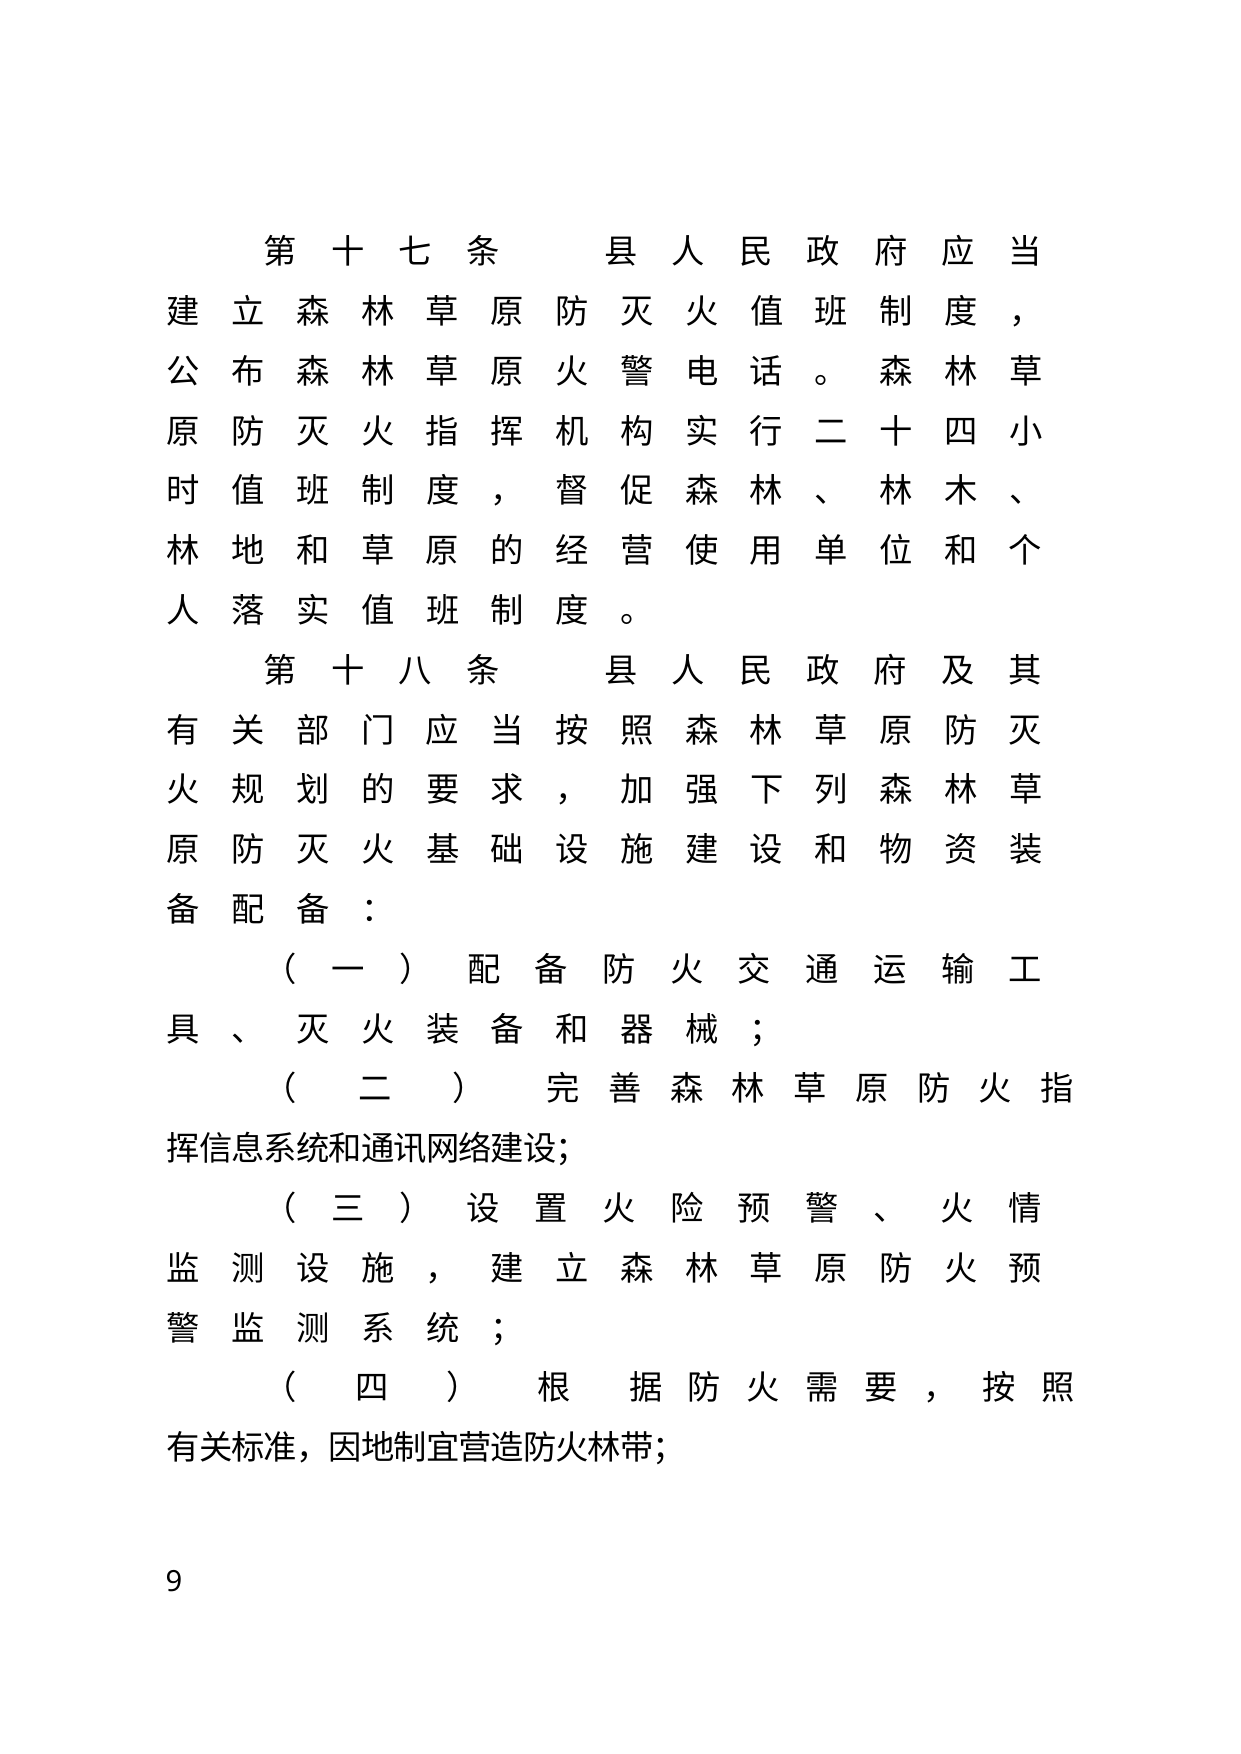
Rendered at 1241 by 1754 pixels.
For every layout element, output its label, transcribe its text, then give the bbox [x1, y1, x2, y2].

text 第十八条 县人民政府及其有关部门应当按照森林草原防灭火规划的要求，加强下列森林草原防灭火基础设施建设和物资装备配备： [167, 638, 1074, 937]
text （一）配备防火交通运输工具、灭火装备和器械； [167, 937, 1074, 1056]
text （四）根据防火需要，按照有关标准，因地制宜营造防火林带； [167, 1355, 1074, 1475]
text （三）设置火险预警、火情监测设施，建立森林草原防火预警监测系统； [167, 1176, 1074, 1355]
text 第十七条 县人民政府应当建立森林草原防灭火值班制度，公布森林草原火警电话。森林草原防灭火指挥机构实行二十四小时值班制度，督促森林、林木、林地和草原的经营使用单位和个人落实值班制度。 [167, 219, 1074, 638]
text （二）完善森林草原防火指挥信息系统和通讯网络建设； [167, 1056, 1074, 1176]
